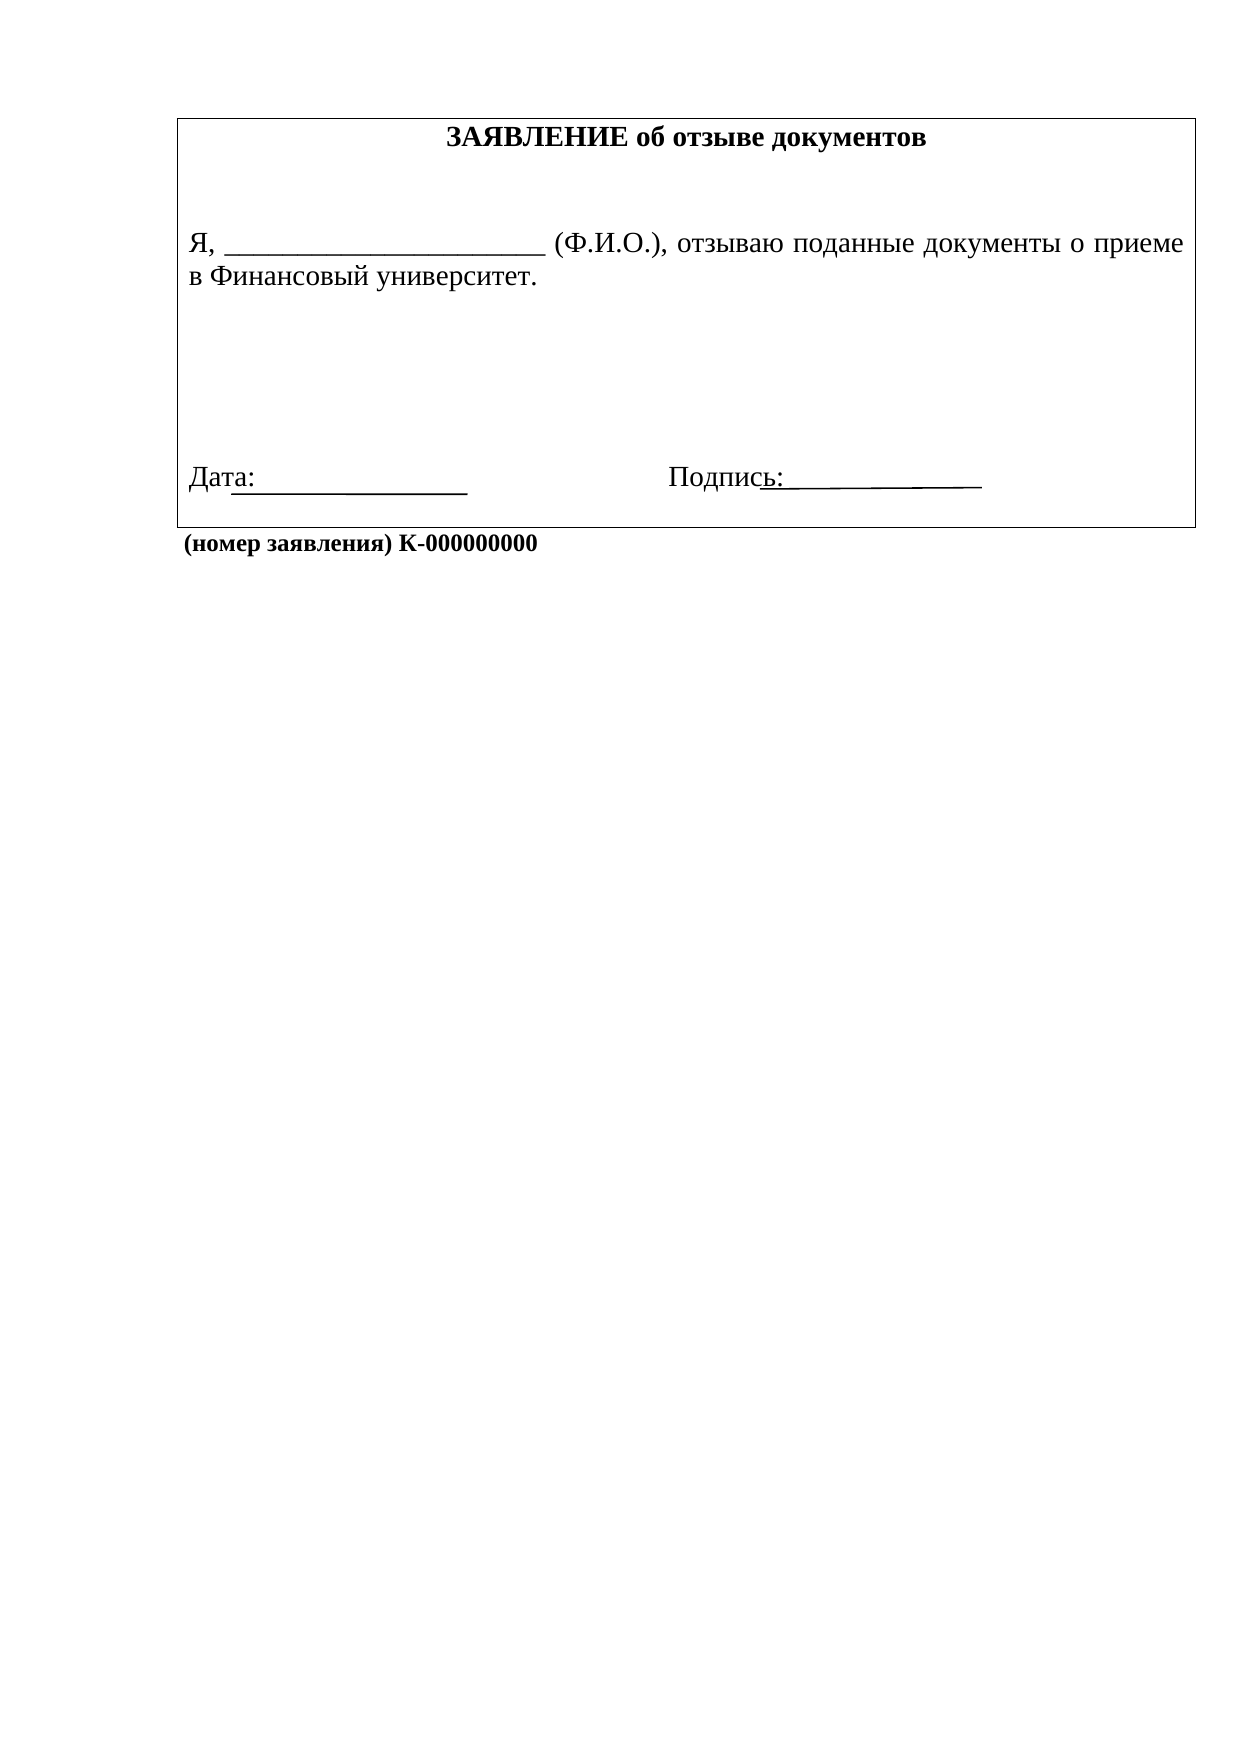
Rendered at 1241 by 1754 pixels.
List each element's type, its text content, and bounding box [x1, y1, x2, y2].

table_header ЗАЯВЛЕНИЕ об отзыве документов Я, ______________________ (Ф.И.О.), отзываю поданные документы о приеме в Финансовый университет. Дата: Подпись: [178, 119, 1195, 527]
text (номер заявления) К-000000000 [177, 528, 1152, 556]
